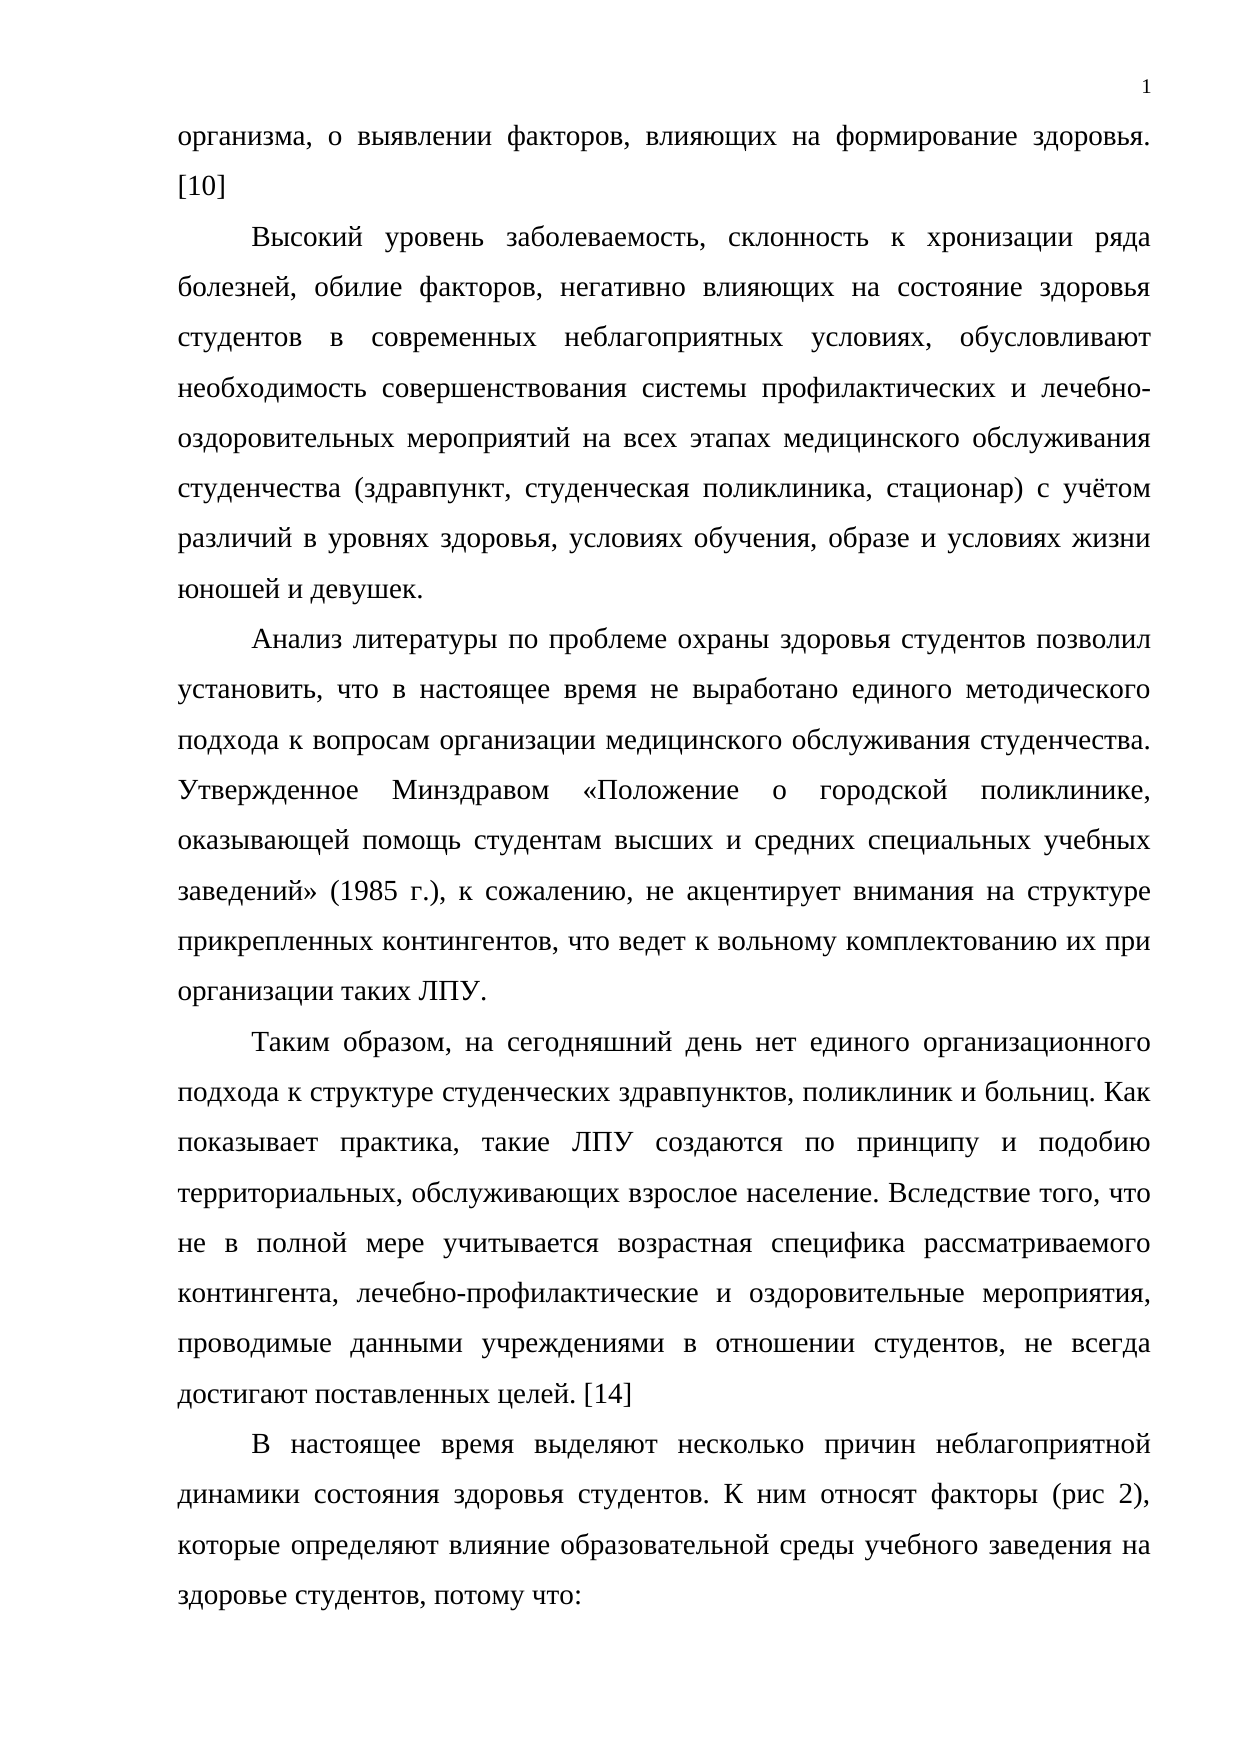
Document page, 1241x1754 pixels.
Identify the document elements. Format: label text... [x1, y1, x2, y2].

text Анализ литературы по проблеме охраны здоровья студентов позволил установить, что в настоящее время не выработано единого методического подхода к вопросам организации медицинского обслуживания студенчества. Утвержденное Минздравом «Положение о городской поликлинике, оказывающей помощь студентам высших и средних специальных учебных заведений» (1985 г.), к сожалению, не акцентирует внимания на структуре прикрепленных контингентов, что ведет к вольному комплектованию их при организации таких ЛПУ. [177, 621, 1152, 1007]
text Высокий уровень заболеваемость, склонность к хронизации ряда болезней, обилие факторов, негативно влияющих на состояние здоровья студентов в современных неблагоприятных условиях, обусловливают необходимость совершенствования системы профилактических и лечебно-оздоровительных мероприятий на всех этапах медицинского обслуживания студенчества (здравпункт, студенческая поликлиника, стационар) с учётом различий в уровнях здоровья, условиях обучения, образе и условиях жизни юношей и девушек. [177, 219, 1152, 604]
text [177, 118, 1152, 202]
text Таким образом, на сегодняшний день нет единого организационного подхода к структуре студенческих здравпунктов, поликлиник и больниц. Как показывает практика, такие ЛПУ создаются по принципу и подобию территориальных, обслуживающих взрослое население. Вследствие того, что не в полной мере учитывается возрастная специфика рассматриваемого контингента, лечебно-профилактические и оздоровительные мероприятия, проводимые данными учреждениями в отношении студентов, не всегда достигают поставленных целей. [14] [177, 1024, 1152, 1409]
text В настоящее время выделяют несколько причин неблагоприятной динамики состояния здоровья студентов. К ним относят факторы (рис 2), которые определяют влияние образовательной среды учебного заведения на здоровье студентов, потому что: [177, 1426, 1152, 1611]
